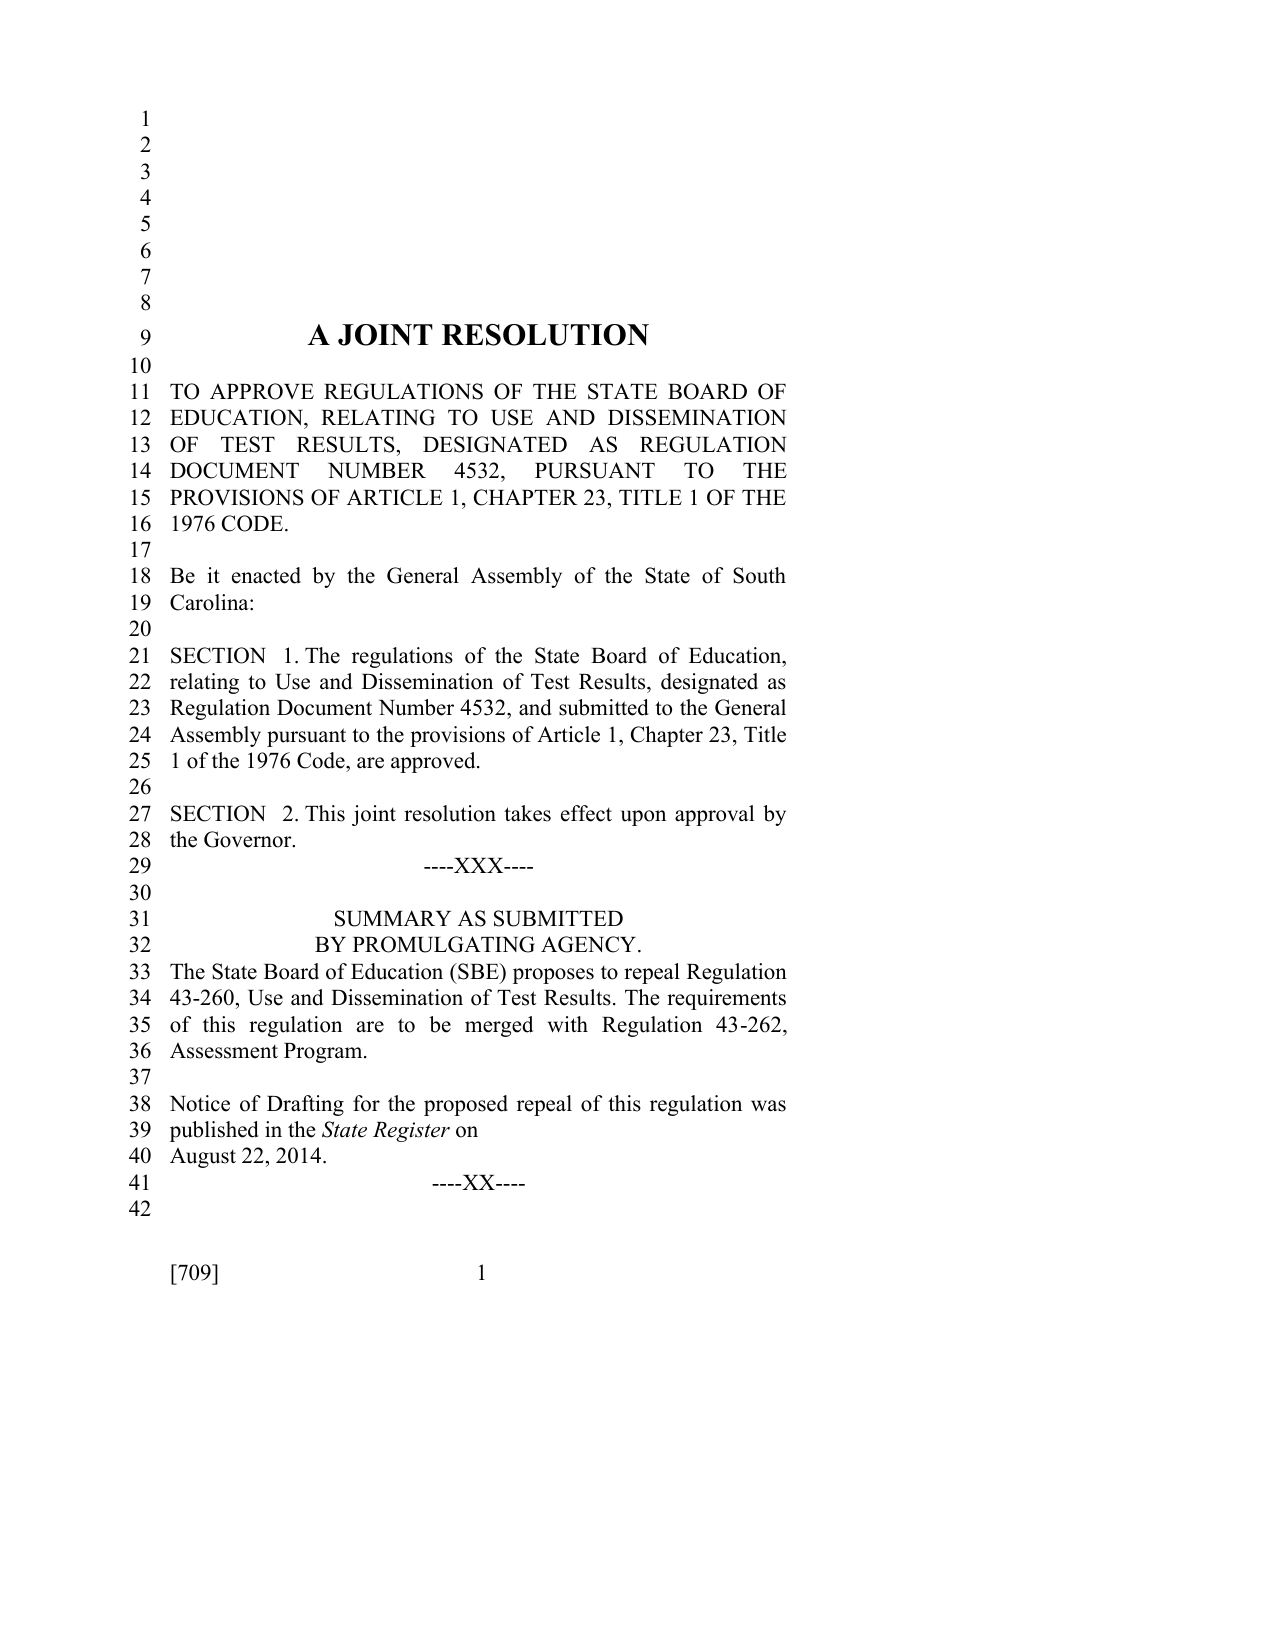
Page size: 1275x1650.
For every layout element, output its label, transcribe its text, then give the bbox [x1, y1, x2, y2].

text A JOINT RESOLUTION [169, 316, 787, 352]
text ----XX---- [169, 1169, 787, 1195]
text The State Board of Education (SBE) proposes to repeal Regulation 43-260, Use and Dissemination of Test Results. The requirements of this regulation are to be merged with Regulation 43-262, Assessment Program. [169, 958, 787, 1063]
text BY PROMULGATING AGENCY. [169, 932, 787, 958]
text SUMMARY AS SUBMITTED [169, 905, 787, 932]
text ----XXX---- [169, 852, 787, 879]
text Notice of Drafting for the proposed repeal of this regulation was published in the State Register on [169, 1090, 787, 1142]
text TO APPROVE REGULATIONS OF THE STATE BOARD OF EDUCATION, RELATING TO USE AND DISSEMINATION OF TEST RESULTS, DESIGNATED AS REGULATION DOCUMENT NUMBER 4532, PURSUANT TO THE PROVISIONS OF ARTICLE 1, CHAPTER 23, TITLE 1 OF THE 1976 CODE. [169, 378, 787, 536]
text SECTION 2. This joint resolution takes effect upon approval by the Governor. [169, 800, 787, 852]
text August 22, 2014. [169, 1142, 787, 1169]
text Be it enacted by the General Assembly of the State of South Carolina: [169, 563, 787, 615]
text SECTION 1. The regulations of the State Board of Education, relating to Use and Dissemination of Test Results, designated as Regulation Document Number 4532, and submitted to the General Assembly pursuant to the provisions of Article 1, Chapter 23, Title 1 of the 1976 Code, are approved. [169, 642, 787, 773]
